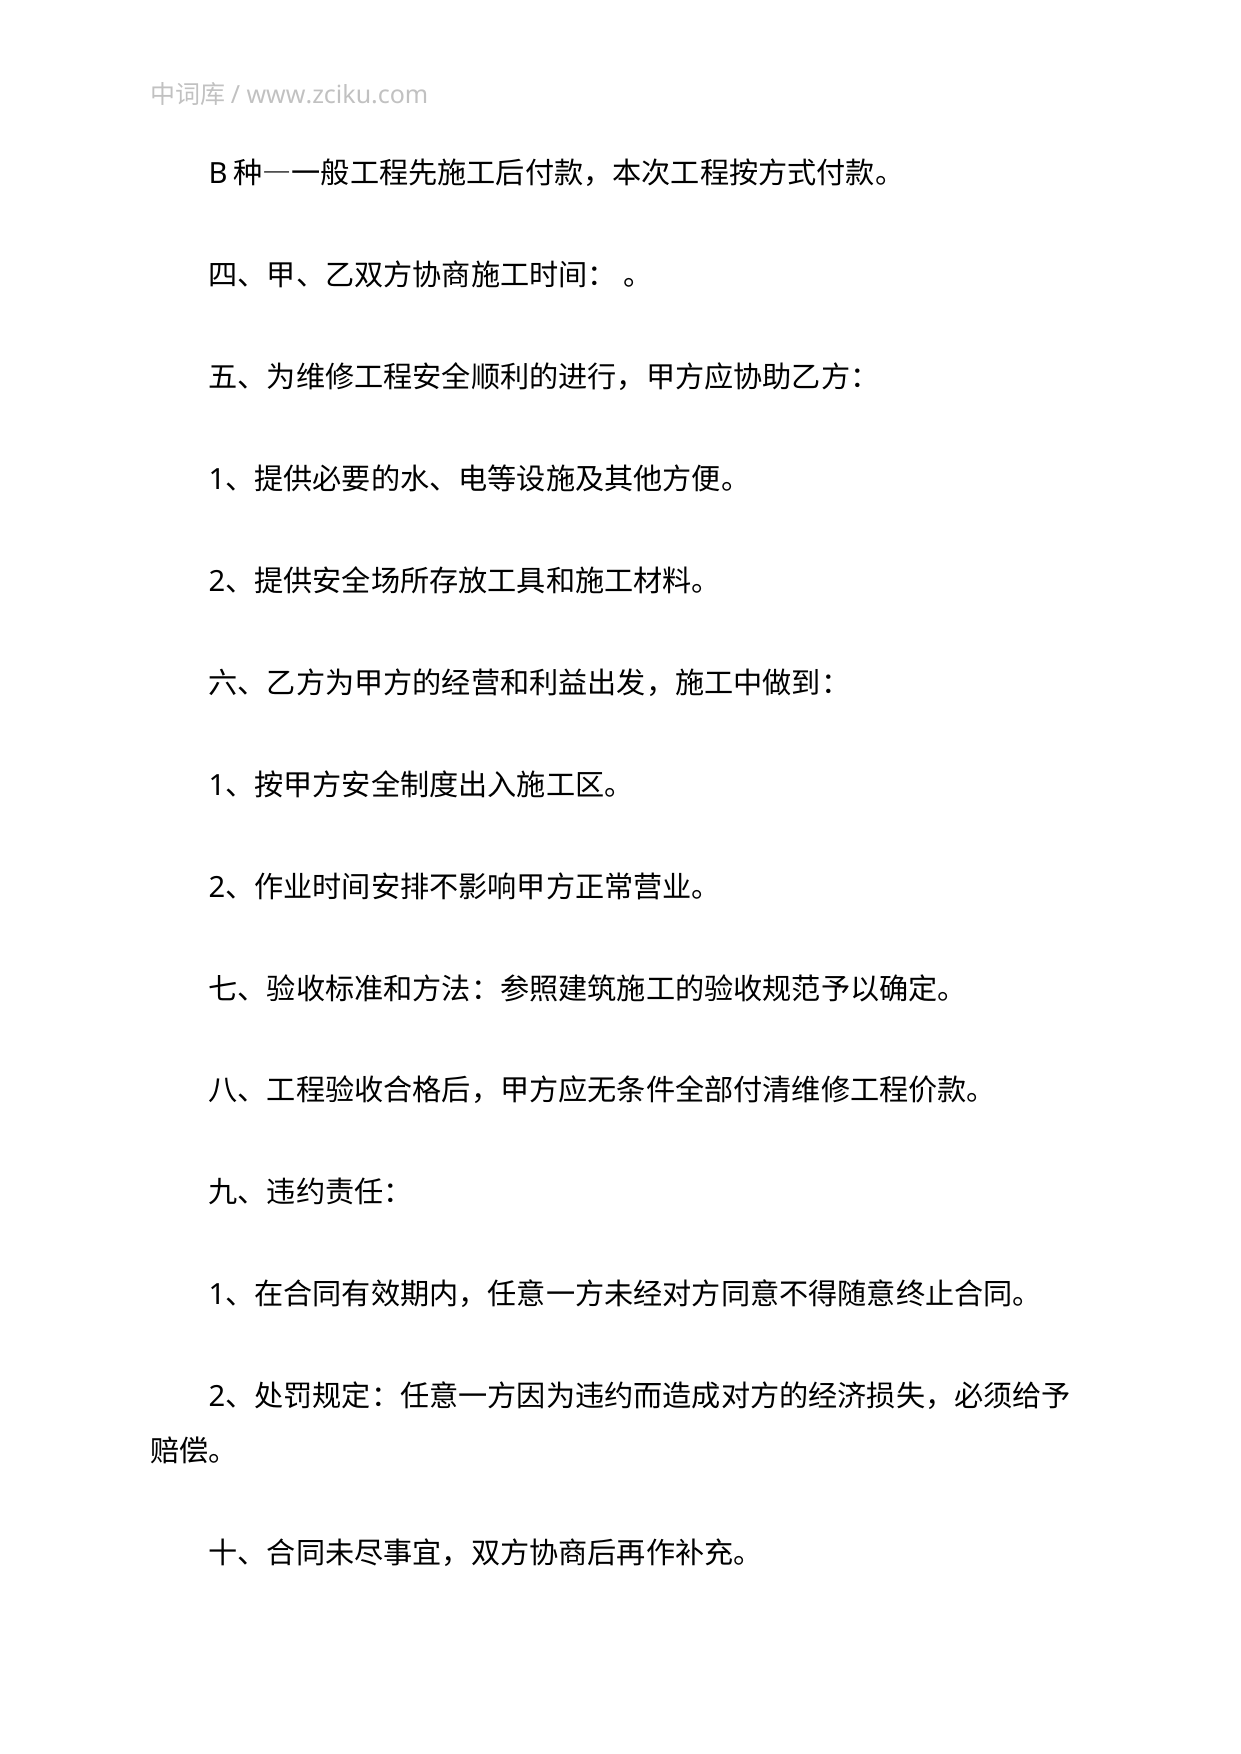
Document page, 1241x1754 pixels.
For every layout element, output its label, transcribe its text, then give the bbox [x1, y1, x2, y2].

text 1、在合同有效期内，任意一方未经对方同意不得随意终止合同。 [150, 1271, 1090, 1313]
text 九、违约责任： [150, 1169, 1090, 1211]
text 十、合同未尽事宜，双方协商后再作补充。 [150, 1529, 1090, 1572]
text B种—一般工程先施工后付款，本次工程按方式付款。 [150, 150, 1090, 192]
text 四、甲、乙双方协商施工时间： 。 [150, 252, 1090, 294]
text 1、按甲方安全制度出入施工区。 [150, 761, 1090, 804]
text 2、处罚规定：任意一方因为违约而造成对方的经济损失，必须给予赔偿。 [150, 1372, 1090, 1470]
text 六、乙方为甲方的经营和利益出发，施工中做到： [150, 659, 1090, 702]
text 五、为维修工程安全顺利的进行，甲方应协助乙方： [150, 354, 1090, 396]
text 1、提供必要的水、电等设施及其他方便。 [150, 456, 1090, 498]
text 2、提供安全场所存放工具和施工材料。 [150, 557, 1090, 600]
text 2、作业时间安排不影响甲方正常营业。 [150, 863, 1090, 906]
text 八、工程验收合格后，甲方应无条件全部付清维修工程价款。 [150, 1067, 1090, 1109]
text 七、验收标准和方法：参照建筑施工的验收规范予以确定。 [150, 965, 1090, 1007]
